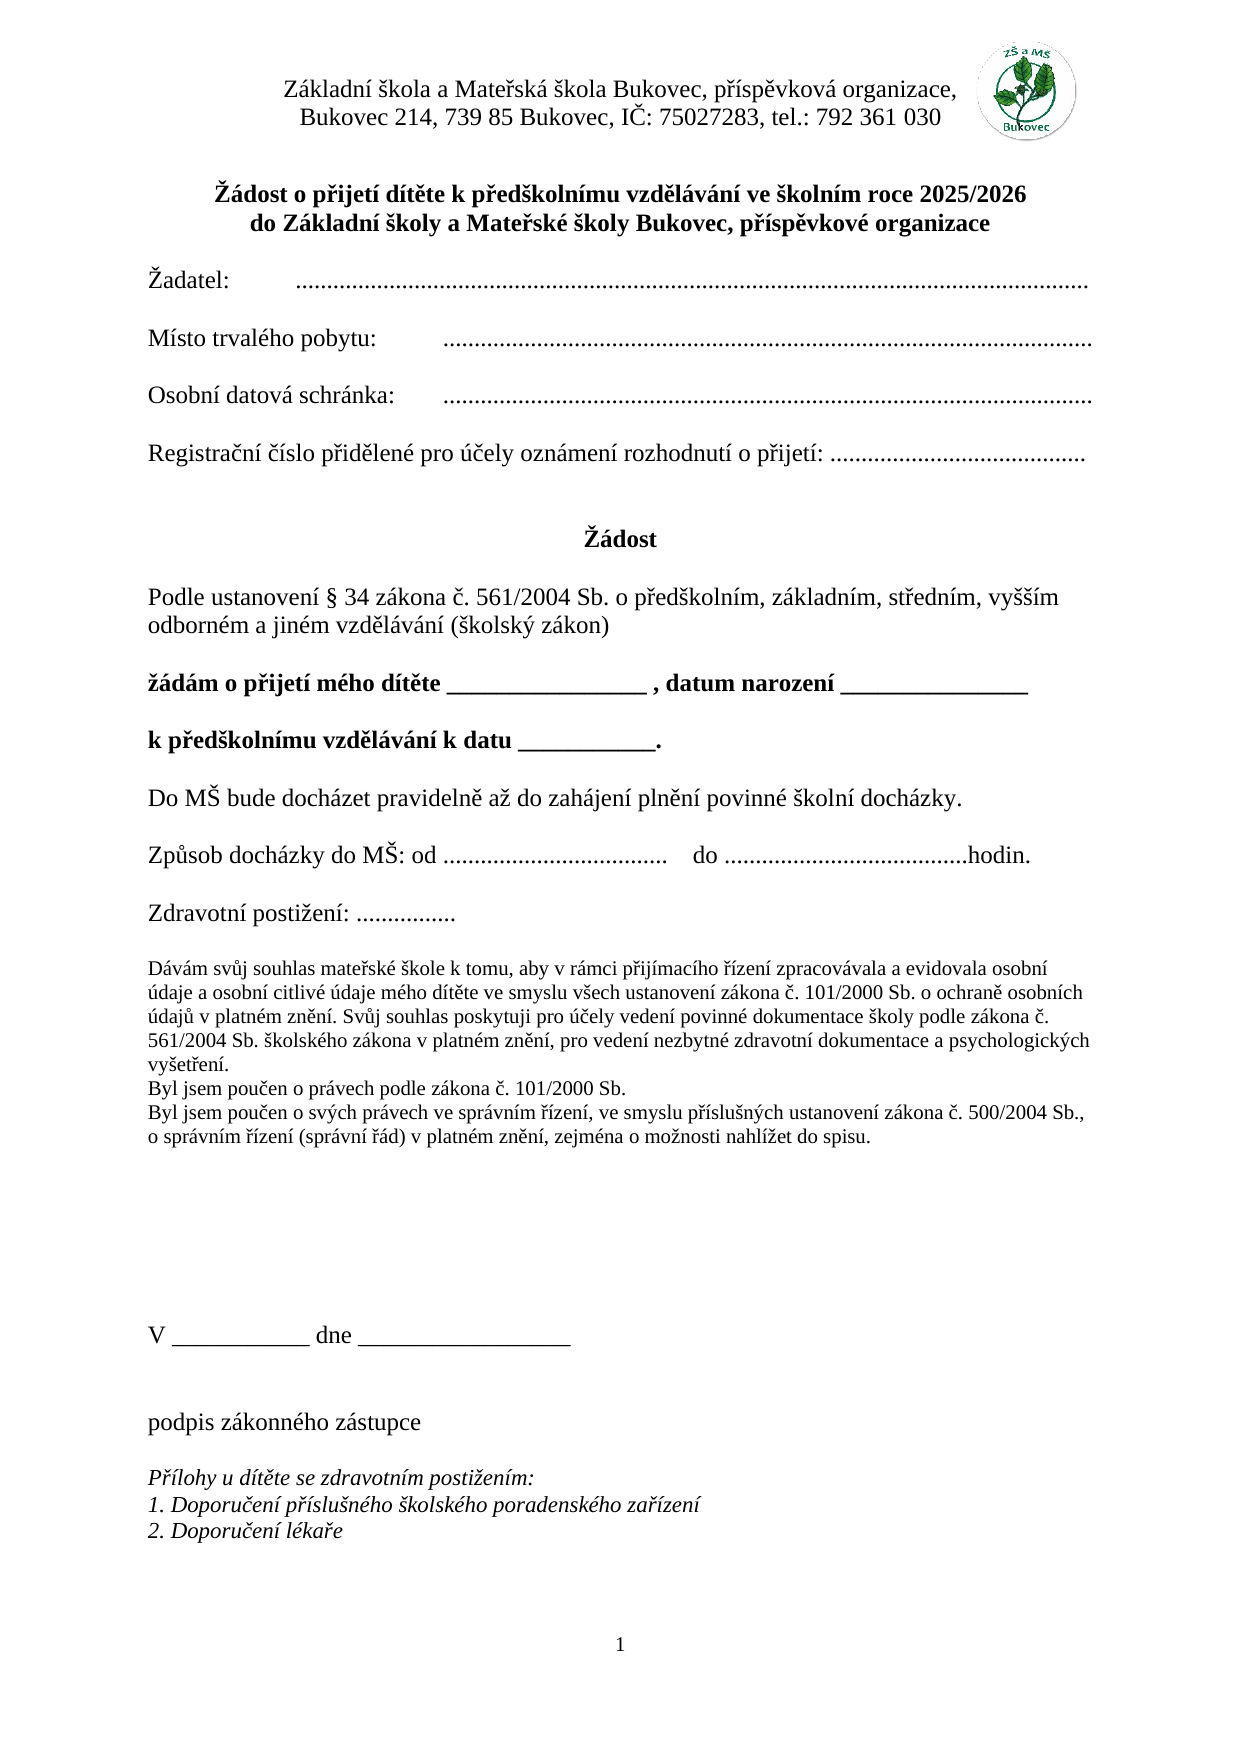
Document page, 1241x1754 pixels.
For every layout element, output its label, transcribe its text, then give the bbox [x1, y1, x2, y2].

text Byl jsem poučen o svých právech ve správním řízení, ve smyslu příslušných ustanovení zákona č. 500/2004 Sb., o správním řízení (správní řád) v platném znění, zejména o možnosti nahlížet do spisu. [148, 1100, 1093, 1148]
text žádám o přijetí mého dítěte ________________ , datum narození _______________ [148, 668, 1093, 697]
subtitle Žádost o přijetí dítěte k předškolnímu vzdělávání ve školním roce 2025/2026 [148, 179, 1093, 208]
text Registrační číslo přidělené pro účely oznámení rozhodnutí o přijetí: ......................................... [148, 438, 1093, 467]
text Místo trvalého pobytu: ........................................................................................................ [148, 323, 1093, 352]
text Žádost [148, 524, 1093, 553]
text V ___________ dne _________________ [148, 1321, 1093, 1349]
text Do MŠ bude docházet pravidelně až do zahájení plnění povinné školní docházky. [148, 783, 1093, 812]
text podpis zákonného zástupce [148, 1407, 1093, 1436]
text Osobní datová schránka: ........................................................................................................ [148, 381, 1093, 409]
picture [974, 38, 1078, 142]
text Žadatel: ............................................................................................................................... [148, 266, 1093, 294]
text k předškolnímu vzdělávání k datu ___________. [148, 726, 1093, 754]
text Podle ustanovení § 34 zákona č. 561/2004 Sb. o předškolním, základním, středním, vyšším odborném a jiném vzdělávání (školský zákon) [148, 582, 1093, 639]
text Byl jsem poučen o právech podle zákona č. 101/2000 Sb. [148, 1076, 1093, 1100]
text Přílohy u dítěte se zdravotním postižením: [148, 1464, 1093, 1491]
text 2. Doporučení lékaře [148, 1517, 1093, 1543]
text Dávám svůj souhlas mateřské škole k tomu, aby v rámci přijímacího řízení zpracovávala a evidovala osobní údaje a osobní citlivé údaje mého dítěte ve smyslu všech ustanovení zákona č. 101/2000 Sb. o ochraně osobních údajů v platném znění. Svůj souhlas poskytuji pro účely vedení povinné dokumentace školy podle zákona č. 561/2004 Sb. školského zákona v platném znění, pro vedení nezbytné zdravotní dokumentace a psychologických vyšetření. [148, 956, 1093, 1076]
text Zdravotní postižení: ................ [148, 898, 1093, 927]
text 1. Doporučení příslušného školského poradenského zařízení [148, 1491, 1093, 1517]
text Způsob docházky do MŠ: od .................................... do .......................................hodin. [148, 841, 1093, 869]
subtitle do Základní školy a Mateřské školy Bukovec, příspěvkové organizace [148, 208, 1093, 237]
